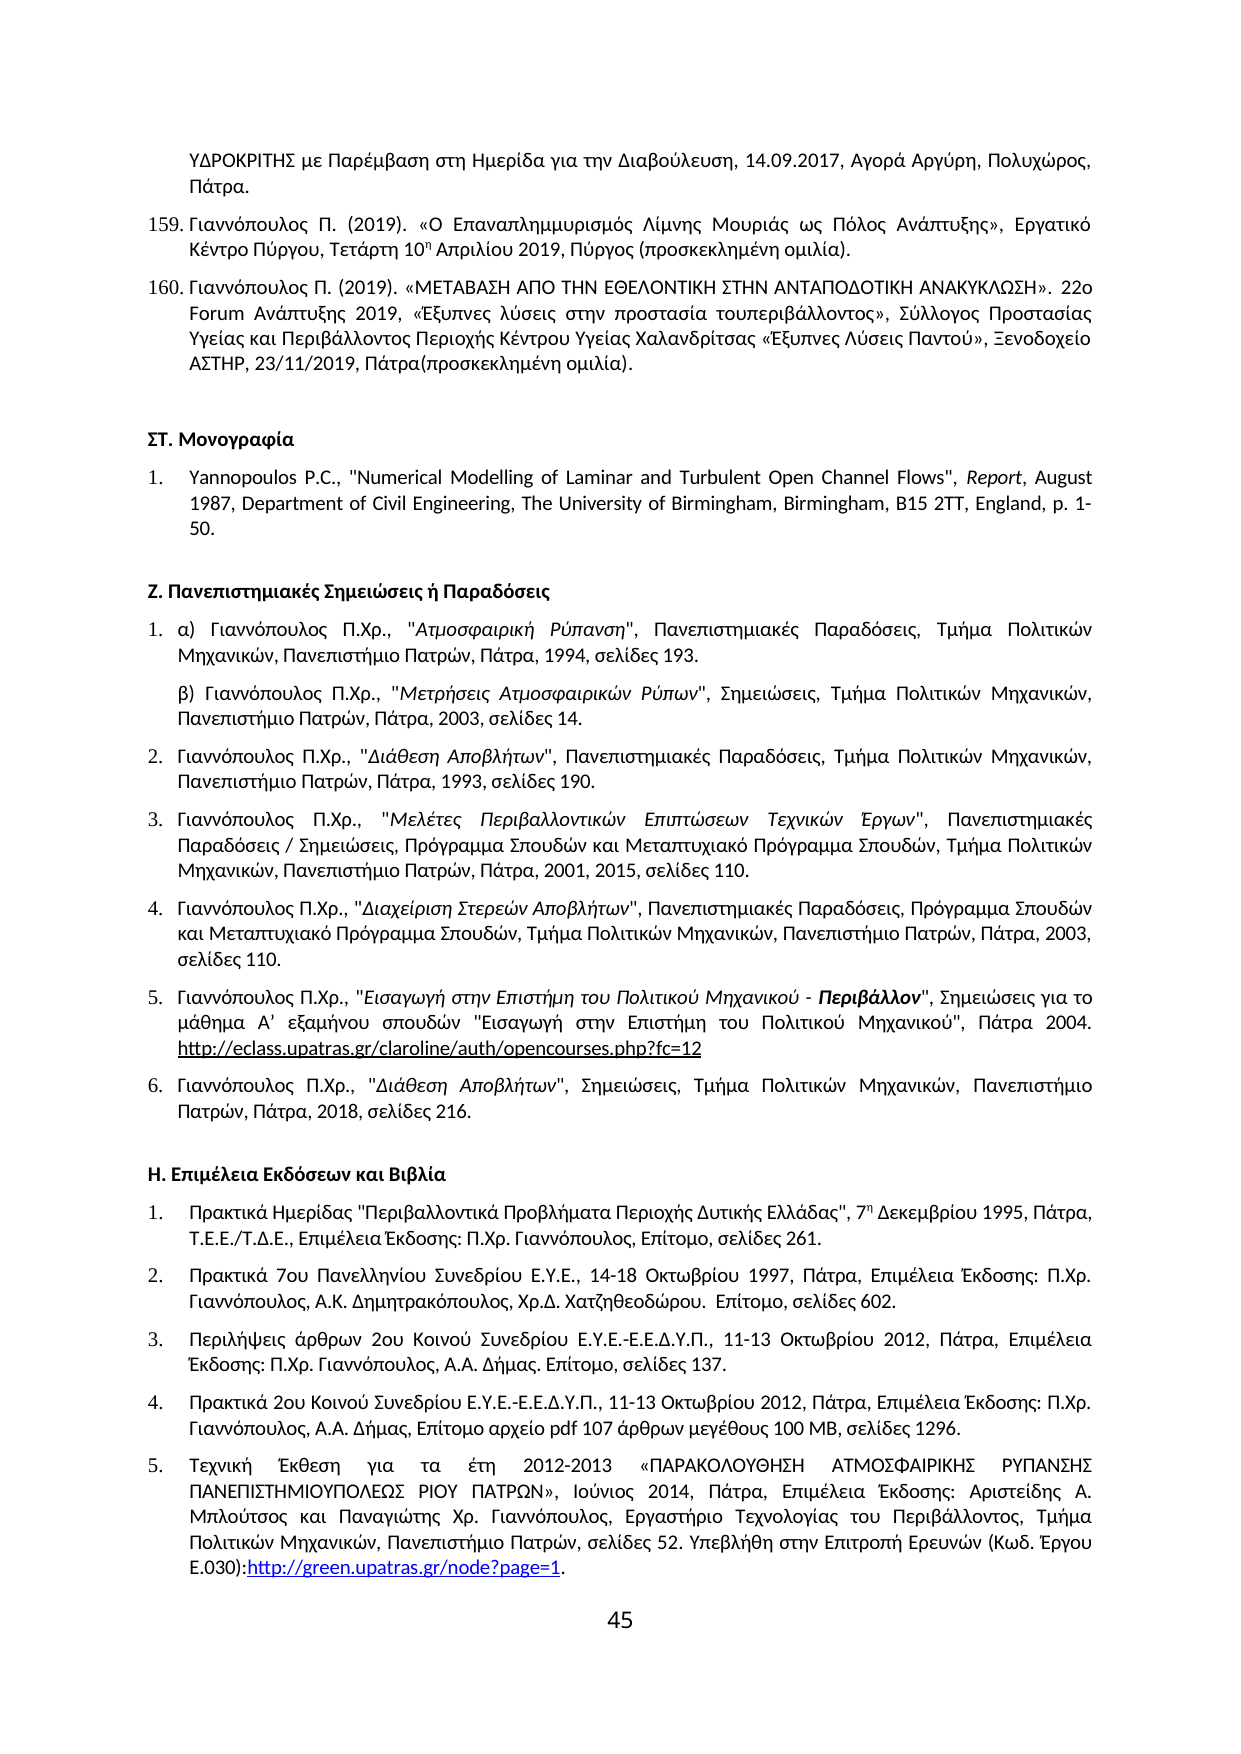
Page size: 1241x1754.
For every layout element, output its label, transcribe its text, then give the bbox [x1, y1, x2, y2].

list Πρακτικά 7ου Πανελληνίου Συνεδρίου Ε.Υ.Ε., 14-18 Οκτωβρίου 1997, Πάτρα, Επιμέλεια Έκδοσης: Π.Χρ. Γιαννόπουλος, Α.Κ. Δημητρακόπουλος, Χρ.Δ. Χατζηθεοδώρου. Επίτομο, σελίδες 602. [148, 1263, 1092, 1313]
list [148, 148, 1092, 198]
list Πρακτικά Ημερίδας "Περιβαλλοντικά Προβλήματα Περιοχής Δυτικής Ελλάδας", 7η Δεκεμβρίου 1995, Πάτρα, Τ.Ε.Ε./Τ.Δ.Ε., Επιμέλεια Έκδοσης: Π.Χρ. Γιαννόπουλος, Επίτομο, σελίδες 261. [148, 1199, 1092, 1250]
list Γιαννόπουλος Π.Χρ., "Διάθεση Αποβλήτων", Πανεπιστημιακές Παραδόσεις, Τμήμα Πολιτικών Μηχανικών, Πανεπιστήμιο Πατρών, Πάτρα, 1993, σελίδες 190. [148, 743, 1092, 794]
list Πρακτικά 2ου Κοινού Συνεδρίου Ε.Υ.Ε.-Ε.Ε.Δ.Υ.Π., 11-13 Οκτωβρίου 2012, Πάτρα, Επιμέλεια Έκδοσης: Π.Χρ. Γιαννόπουλος, Α.Α. Δήμας, Επίτομο αρχείο pdf 107 άρθρων μεγέθους 100 ΜΒ, σελίδες 1296. [148, 1389, 1092, 1440]
list Γιαννόπουλος Π.Χρ., "Μελέτες Περιβαλλοντικών Επιπτώσεων Τεχνικών Έργων", Πανεπιστημιακές Παραδόσεις / Σημειώσεις, Πρόγραμμα Σπουδών και Μεταπτυχιακό Πρόγραμμα Σπουδών, Τμήμα Πολιτικών Μηχανικών, Πανεπιστήμιο Πατρών, Πάτρα, 2001, 2015, σελίδες 110. [148, 806, 1092, 883]
list Η. Επιμέλεια Εκδόσεων και Βιβλία [148, 1161, 1092, 1187]
list Ζ. Πανεπιστημιακές Σημειώσεις ή Παραδόσεις [148, 578, 1092, 604]
list Yannopoulos P.C., "Numerical Modelling of Laminar and Turbulent Open Channel Flows", Report, August 1987, Department of Civil Engineering, The University of Birmingham, Birmingham, B15 2TT, England, p. 1-50. [148, 464, 1092, 541]
list α) Γιαννόπουλος Π.Χρ., "Ατμοσφαιρική Ρύπανση", Πανεπιστημιακές Παραδόσεις, Τμήμα Πολιτικών Μηχανικών, Πανεπιστήμιο Πατρών, Πάτρα, 1994, σελίδες 193. [148, 616, 1092, 667]
list Γιαννόπουλος Π.Χρ., "Διάθεση Αποβλήτων", Σημειώσεις, Τμήμα Πολιτικών Μηχανικών, Πανεπιστήμιο Πατρών, Πάτρα, 2018, σελίδες 216. [148, 1073, 1092, 1123]
list ΣΤ. Μονογραφία [148, 426, 1092, 452]
list Γιαννόπουλος Π.Χρ., "Διαχείριση Στερεών Αποβλήτων", Πανεπιστημιακές Παραδόσεις, Πρόγραμμα Σπουδών και Μεταπτυχιακό Πρόγραμμα Σπουδών, Τμήμα Πολιτικών Μηχανικών, Πανεπιστήμιο Πατρών, Πάτρα, 2003, σελίδες 110. [148, 895, 1092, 971]
list Γιαννόπουλος Π. (2019). «Ο Επαναπλημμυρισμός Λίμνης Μουριάς ως Πόλος Ανάπτυξης», Εργατικό Κέντρο Πύργου, Τετάρτη 10η Απριλίου 2019, Πύργος (προσκεκλημένη ομιλία). [148, 211, 1092, 262]
list Τεχνική Έκθεση για τα έτη 2012-2013 «ΠΑΡΑΚΟΛΟΥΘΗΣΗ ΑΤΜΟΣΦΑΙΡΙΚΗΣ ΡΥΠΑΝΣΗΣ ΠΑΝΕΠΙΣΤΗΜΙΟΥΠΟΛΕΩΣ ΡΙΟΥ ΠΑΤΡΩΝ», Ιούνιος 2014, Πάτρα, Επιμέλεια Έκδοσης: Αριστείδης Α. Μπλούτσος και Παναγιώτης Χρ. Γιαννόπουλος, Εργαστήριο Τεχνολογίας του Περιβάλλοντος, Τμήμα Πολιτικών Μηχανικών, Πανεπιστήμιο Πατρών, σελίδες 52. Υπεβλήθη στην Επιτροπή Ερευνών (Κωδ. Έργου Ε.030):http://green.upatras.gr/node?page=1. [148, 1453, 1092, 1580]
list Γιαννόπουλος Π.Χρ., "Εισαγωγή στην Επιστήμη του Πολιτικού Μηχανικού - Περιβάλλον", Σημειώσεις για το μάθημα Α’ εξαμήνου σπουδών "Εισαγωγή στην Επιστήμη του Πολιτικού Μηχανικού", Πάτρα 2004. http://eclass.upatras.gr/claroline/auth/opencourses.php?fc=12 [148, 984, 1092, 1060]
list Περιλήψεις άρθρων 2ου Κοινού Συνεδρίου Ε.Υ.Ε.-Ε.Ε.Δ.Υ.Π., 11-13 Οκτωβρίου 2012, Πάτρα, Επιμέλεια Έκδοσης: Π.Χρ. Γιαννόπουλος, Α.Α. Δήμας. Επίτομο, σελίδες 137. [148, 1326, 1092, 1377]
text β) Γιαννόπουλος Π.Χρ., "Μετρήσεις Ατμοσφαιρικών Ρύπων", Σημειώσεις, Τμήμα Πολιτικών Μηχανικών, Πανεπιστήμιο Πατρών, Πάτρα, 2003, σελίδες 14. [148, 680, 1092, 731]
list Γιαννόπουλος Π. (2019). «ΜΕΤΑΒΑΣΗ ΑΠΟ ΤΗΝ ΕΘΕΛΟΝΤΙΚΗ ΣΤΗΝ ΑΝΤΑΠΟΔΟΤΙΚΗ ΑΝΑΚΥΚΛΩΣΗ». 22ο Forum Ανάπτυξης 2019, «Έξυπνες λύσεις στην προστασία τουπεριβάλλοντος», Σύλλογος Προστασίας Υγείας και Περιβάλλοντος Περιοχής Κέντρου Υγείας Χαλανδρίτσας «Έξυπνες Λύσεις Παντού», Ξενοδοχείο ΑΣΤΗΡ, 23/11/2019, Πάτρα(προσκεκλημένη ομιλία). [148, 274, 1092, 376]
